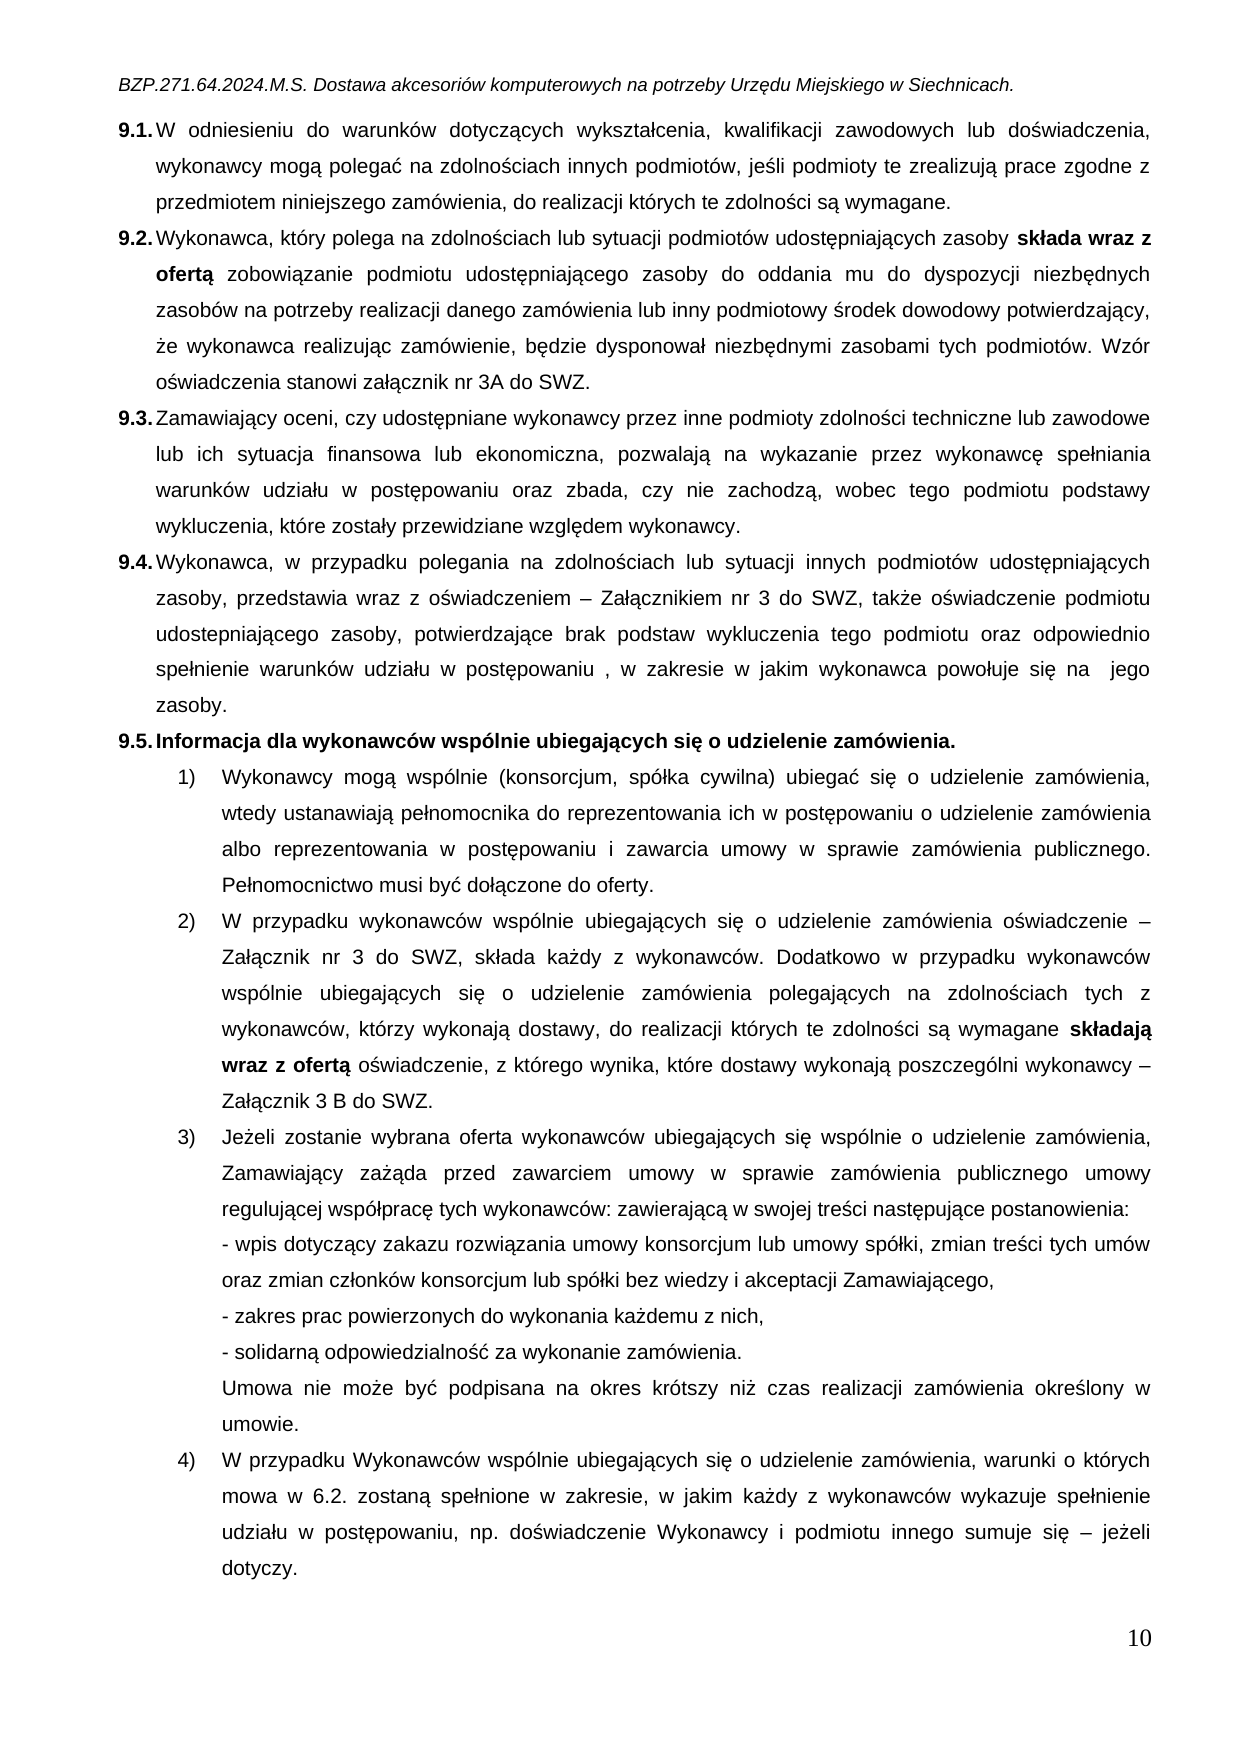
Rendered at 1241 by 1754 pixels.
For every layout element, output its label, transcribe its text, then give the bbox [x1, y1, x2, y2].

list Informacja dla wykonawców wspólnie ubiegających się o udzielenie zamówienia. [118, 729, 1152, 753]
list Wykonawca, który polega na zdolnościach lub sytuacji podmiotów udostępniających zasoby składa wraz z ofertą zobowiązanie podmiotu udostępniającego zasoby do oddania mu do dyspozycji niezbędnych zasobów na potrzeby realizacji danego zamówienia lub inny podmiotowy środek dowodowy potwierdzający, że wykonawca realizując zamówienie, będzie dysponował niezbędnymi zasobami tych podmiotów. Wzór oświadczenia stanowi załącznik nr 3A do SWZ. [118, 226, 1152, 394]
text - solidarną odpowiedzialność za wykonanie zamówienia. [222, 1340, 1152, 1364]
list W przypadku Wykonawców wspólnie ubiegających się o udzielenie zamówienia, warunki o których mowa w 6.2. zostaną spełnione w zakresie, w jakim każdy z wykonawców wykazuje spełnienie udziału w postępowaniu, np. doświadczenie Wykonawcy i podmiotu innego sumuje się – jeżeli dotyczy. [177, 1448, 1152, 1580]
text - wpis dotyczący zakazu rozwiązania umowy konsorcjum lub umowy spółki, zmian treści tych umów oraz zmian członków konsorcjum lub spółki bez wiedzy i akceptacji Zamawiającego, [222, 1232, 1152, 1292]
list Wykonawca, w przypadku polegania na zdolnościach lub sytuacji innych podmiotów udostępniających zasoby, przedstawia wraz z oświadczeniem – Załącznikiem nr 3 do SWZ, także oświadczenie podmiotu udostepniającego zasoby, potwierdzające brak podstaw wykluczenia tego podmiotu oraz odpowiednio spełnienie warunków udziału w postępowaniu , w zakresie w jakim wykonawca powołuje się na jego zasoby. [118, 549, 1152, 717]
text Umowa nie może być podpisana na okres krótszy niż czas realizacji zamówienia określony w umowie. [222, 1376, 1152, 1436]
list W odniesieniu do warunków dotyczących wykształcenia, kwalifikacji zawodowych lub doświadczenia, wykonawcy mogą polegać na zdolnościach innych podmiotów, jeśli podmioty te zrealizują prace zgodne z przedmiotem niniejszego zamówienia, do realizacji których te zdolności są wymagane. [118, 118, 1152, 214]
list Zamawiający oceni, czy udostępniane wykonawcy przez inne podmioty zdolności techniczne lub zawodowe lub ich sytuacja finansowa lub ekonomiczna, pozwalają na wykazanie przez wykonawcę spełniania warunków udziału w postępowaniu oraz zbada, czy nie zachodzą, wobec tego podmiotu podstawy wykluczenia, które zostały przewidziane względem wykonawcy. [118, 406, 1152, 537]
list Jeżeli zostanie wybrana oferta wykonawców ubiegających się wspólnie o udzielenie zamówienia, Zamawiający zażąda przed zawarciem umowy w sprawie zamówienia publicznego umowy regulującej współpracę tych wykonawców: zawierającą w swojej treści następujące postanowienia: [177, 1124, 1152, 1220]
text - zakres prac powierzonych do wykonania każdemu z nich, [222, 1304, 1152, 1328]
list W przypadku wykonawców wspólnie ubiegających się o udzielenie zamówienia oświadczenie – Załącznik nr 3 do SWZ, składa każdy z wykonawców. Dodatkowo w przypadku wykonawców wspólnie ubiegających się o udzielenie zamówienia polegających na zdolnościach tych z wykonawców, którzy wykonają dostawy, do realizacji których te zdolności są wymagane składają wraz z ofertą oświadczenie, z którego wynika, które dostawy wykonają poszczególni wykonawcy – Załącznik 3 B do SWZ. [177, 909, 1152, 1112]
list Wykonawcy mogą wspólnie (konsorcjum, spółka cywilna) ubiegać się o udzielenie zamówienia, wtedy ustanawiają pełnomocnika do reprezentowania ich w postępowaniu o udzielenie zamówienia albo reprezentowania w postępowaniu i zawarcia umowy w sprawie zamówienia publicznego. Pełnomocnictwo musi być dołączone do oferty. [177, 765, 1152, 897]
